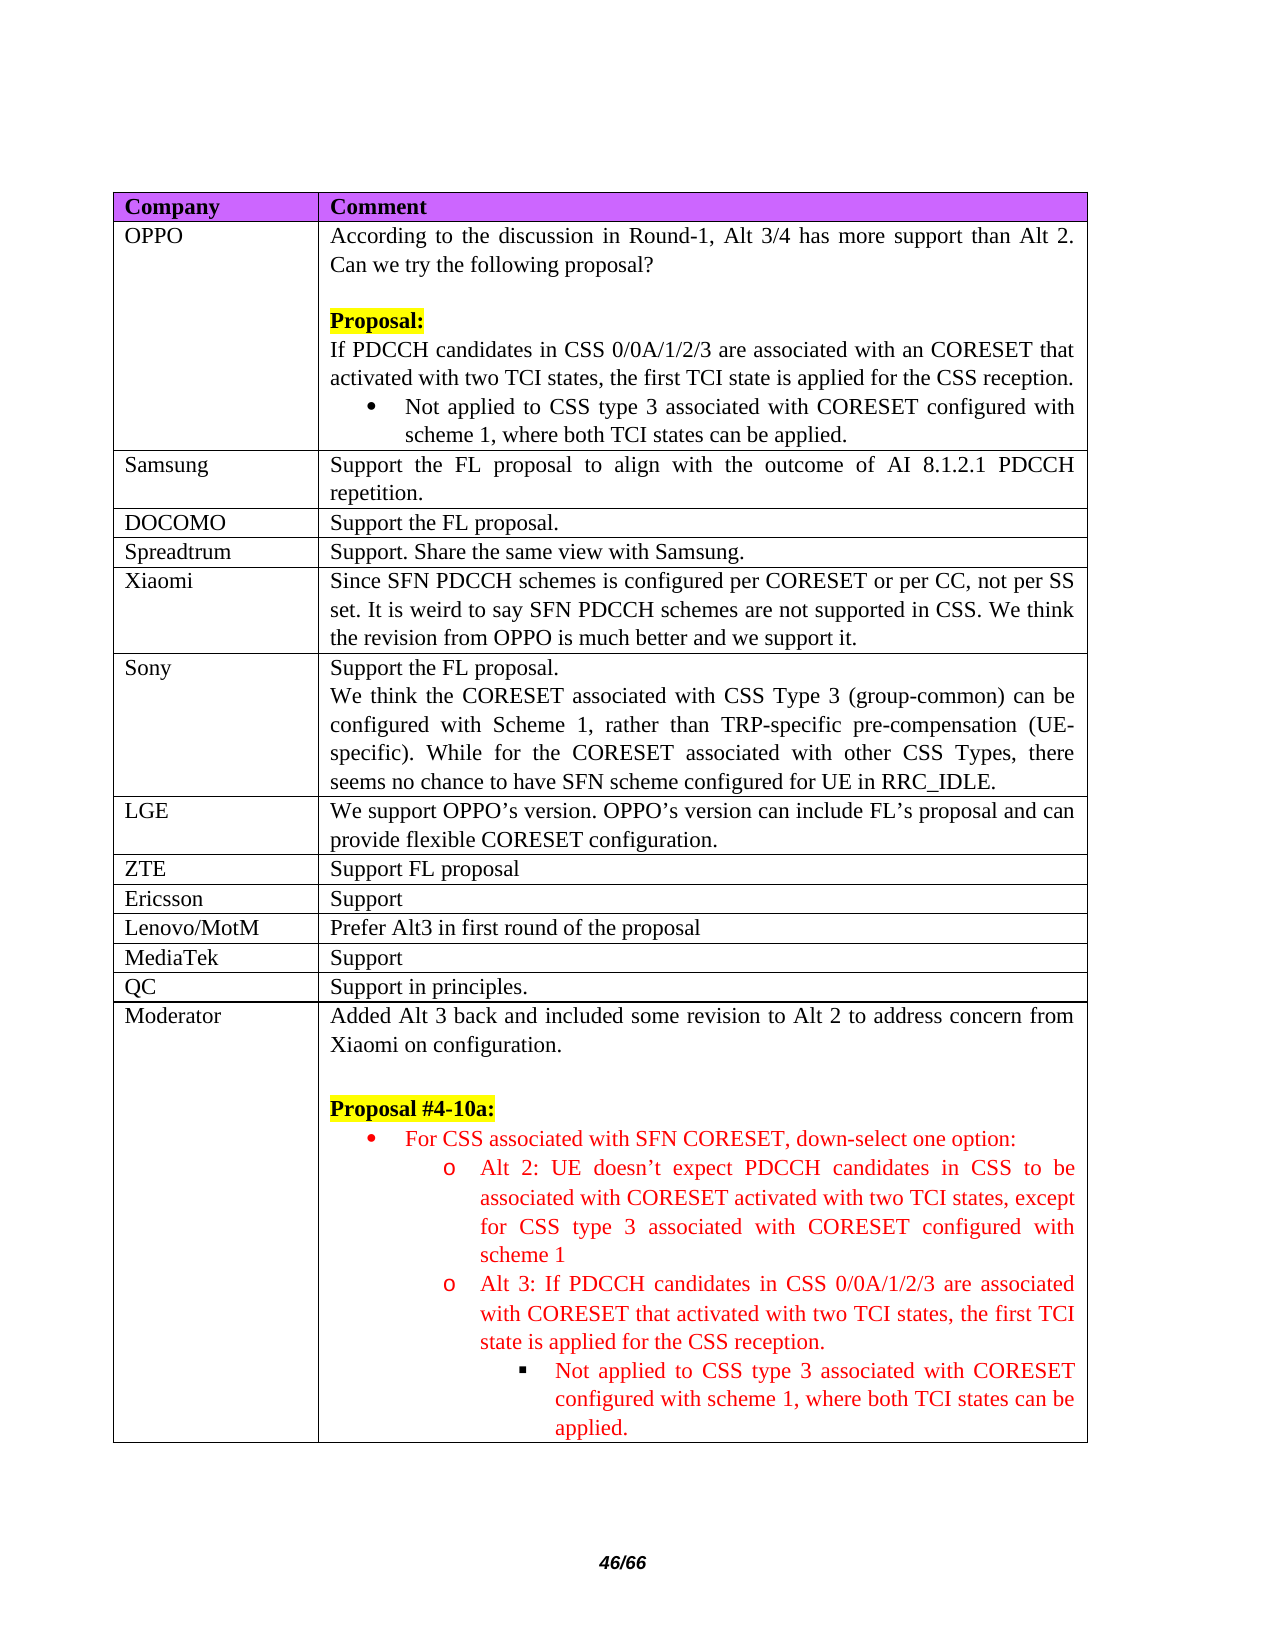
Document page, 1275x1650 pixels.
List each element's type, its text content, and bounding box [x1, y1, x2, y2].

table_cell Lenovo/MotM [114, 914, 318, 942]
table_cell Support FL proposal [319, 855, 1087, 883]
table_cell We support OPPO’s version. OPPO’s version can include FL’s proposal and can provide flexible CORESET configuration. [319, 797, 1087, 854]
table_cell MediaTek [114, 944, 318, 972]
table_cell Since SFN PDCCH schemes is configured per CORESET or per CC, not per SS set. It is weird to say SFN PDCCH schemes are not supported in CSS. We think the revision from OPPO is much better and we support it. [319, 568, 1087, 653]
table_cell Spreadtrum [114, 538, 318, 567]
table_cell Added Alt 3 back and included some revision to Alt 2 to address concern from Xiaomi on configuration. Proposal #4-10a: For CSS associated with SFN CORESET, down-select one option: Alt 2: UE doesn’t expect PDCCH candidates in CSS to be associated with CORESET activated with two TCI states, except for CSS type 3 associated with CORESET configured with scheme 1 Alt 3: If PDCCH candidates in CSS 0/0A/1/2/3 are associated with CORESET that activated with two TCI states, the first TCI state is applied for the CSS reception. Not applied to CSS type 3 associated with CORESET configured with scheme 1, where both TCI states can be applied. [319, 1003, 1087, 1442]
table_cell Moderator [114, 1003, 318, 1442]
table_cell Support the FL proposal. We think the CORESET associated with CSS Type 3 (group-common) can be configured with Scheme 1, rather than TRP-specific pre-compensation (UE-specific). While for the CORESET associated with other CSS Types, there seems no chance to have SFN scheme configured for UE in RRC_IDLE. [319, 654, 1087, 796]
table_cell Support the FL proposal. [319, 509, 1087, 537]
table_cell QC [114, 973, 318, 1001]
table_cell Support [319, 885, 1087, 913]
table_cell Xiaomi [114, 568, 318, 653]
table_cell ZTE [114, 855, 318, 883]
table_cell Support the FL proposal to align with the outcome of AI 8.1.2.1 PDCCH repetition. [319, 451, 1087, 508]
table_cell According to the discussion in Round-1, Alt 3/4 has more support than Alt 2. Can we try the following proposal? Proposal: If PDCCH candidates in CSS 0/0A/1/2/3 are associated with an CORESET that activated with two TCI states, the first TCI state is applied for the CSS reception. Not applied to CSS type 3 associated with CORESET configured with scheme 1, where both TCI states can be applied. [319, 222, 1087, 450]
table_cell Samsung [114, 451, 318, 508]
table_header Comment [319, 193, 1087, 221]
table_cell LGE [114, 797, 318, 854]
table_cell Ericsson [114, 885, 318, 913]
table_cell Prefer Alt3 in first round of the proposal [319, 914, 1087, 942]
table_header Company [114, 193, 318, 221]
table_cell Sony [114, 654, 318, 796]
table_cell DOCOMO [114, 509, 318, 537]
table_cell Support [319, 944, 1087, 972]
table_cell Support in principles. [319, 973, 1087, 1001]
table_cell Support. Share the same view with Samsung. [319, 538, 1087, 567]
table_cell OPPO [114, 222, 318, 450]
